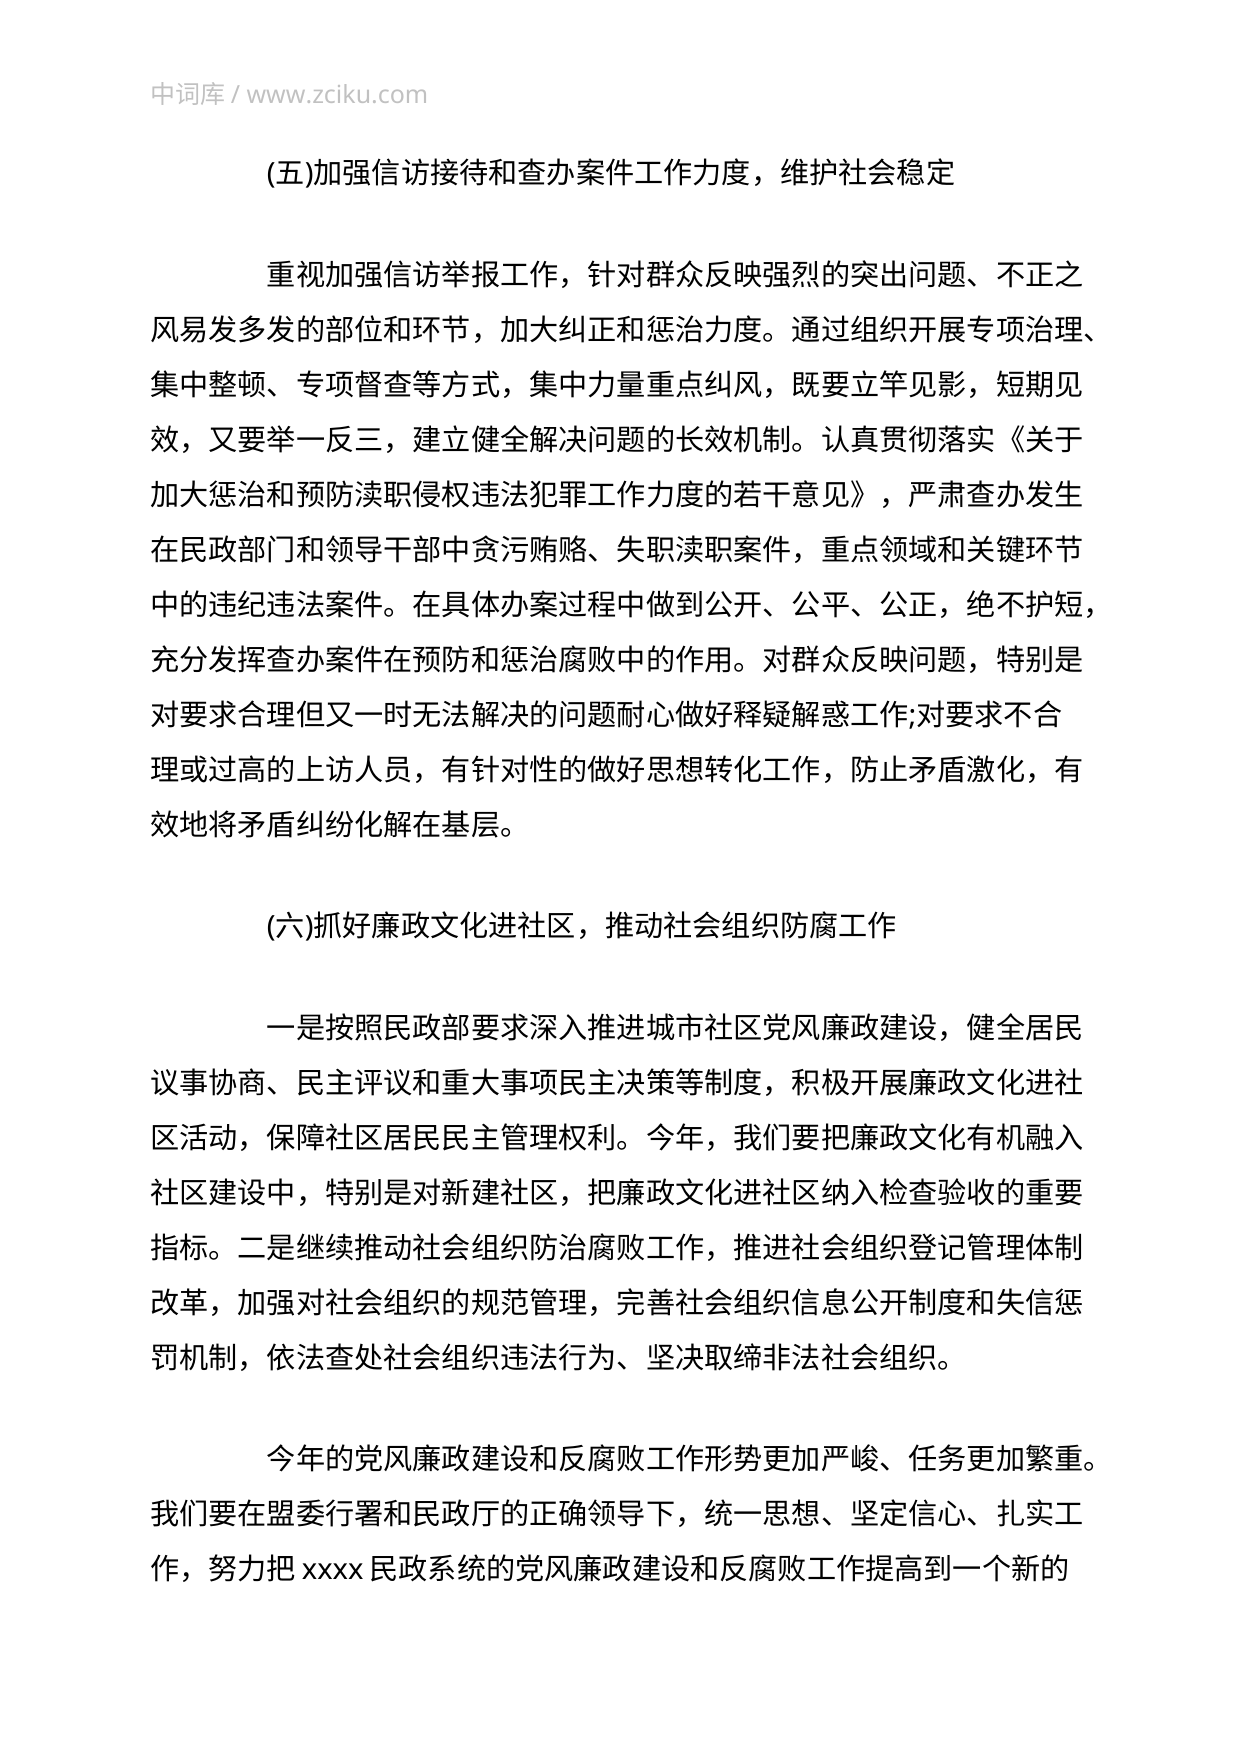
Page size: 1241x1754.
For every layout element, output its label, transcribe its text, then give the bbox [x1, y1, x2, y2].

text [150, 1436, 1090, 1588]
text (五)加强信访接待和查办案件工作力度，维护社会稳定 [150, 150, 1090, 192]
text 重视加强信访举报工作，针对群众反映强烈的突出问题、不正之风易发多发的部位和环节，加大纠正和惩治力度。通过组织开展专项治理、集中整顿、专项督查等方式，集中力量重点纠风，既要立竿见影，短期见效，又要举一反三，建立健全解决问题的长效机制。认真贯彻落实《关于加大惩治和预防渎职侵权违法犯罪工作力度的若干意见》，严肃查办发生在民政部门和领导干部中贪污贿赂、失职渎职案件，重点领域和关键环节中的违纪违法案件。在具体办案过程中做到公开、公平、公正，绝不护短，充分发挥查办案件在预防和惩治腐败中的作用。对群众反映问题，特别是对要求合理但又一时无法解决的问题耐心做好释疑解惑工作;对要求不合理或过高的上访人员，有针对性的做好思想转化工作，防止矛盾激化，有效地将矛盾纠纷化解在基层。 [150, 252, 1090, 843]
text (六)抓好廉政文化进社区，推动社会组织防腐工作 [150, 903, 1090, 945]
text 一是按照民政部要求深入推进城市社区党风廉政建设，健全居民议事协商、民主评议和重大事项民主决策等制度，积极开展廉政文化进社区活动，保障社区居民民主管理权利。今年，我们要把廉政文化有机融入社区建设中，特别是对新建社区，把廉政文化进社区纳入检查验收的重要指标。二是继续推动社会组织防治腐败工作，推进社会组织登记管理体制改革，加强对社会组织的规范管理，完善社会组织信息公开制度和失信惩罚机制，依法查处社会组织违法行为、坚决取缔非法社会组织。 [150, 1005, 1090, 1376]
